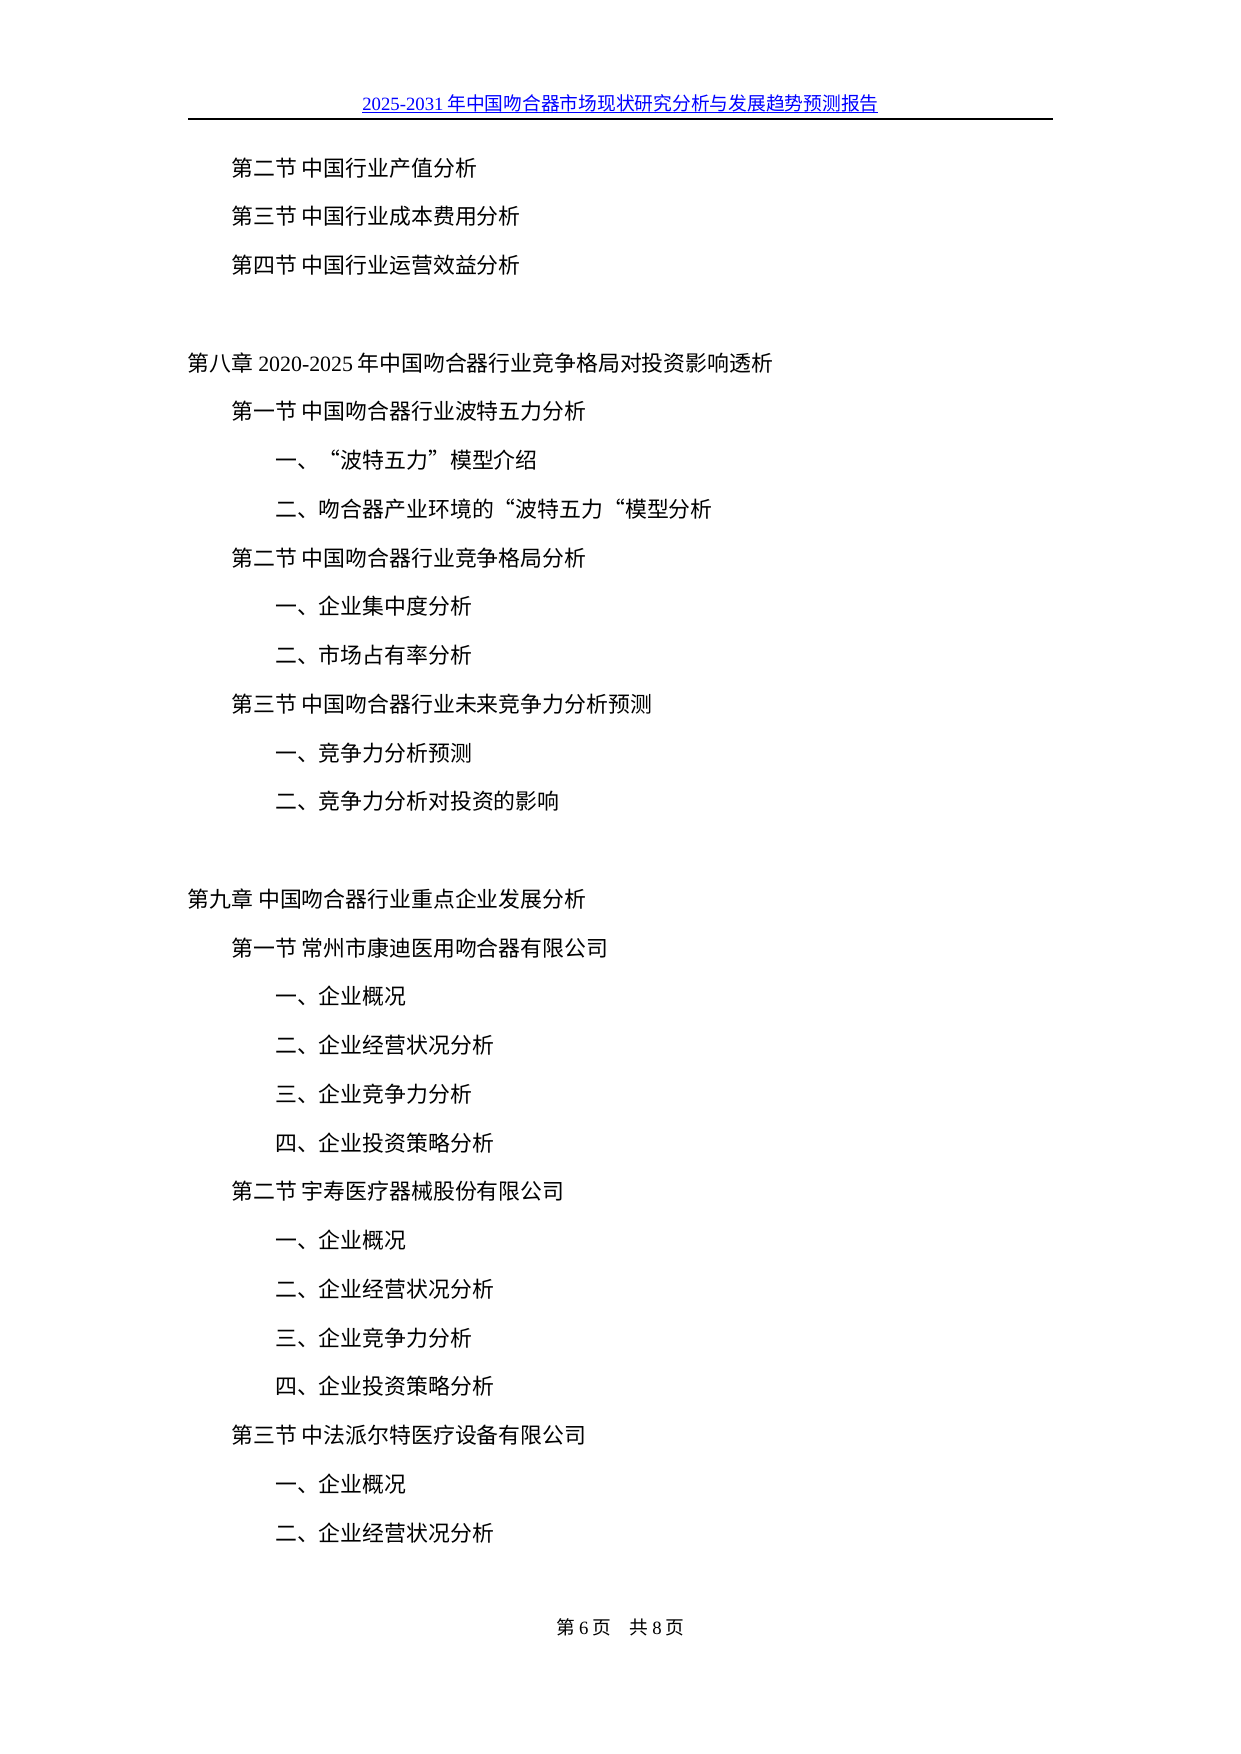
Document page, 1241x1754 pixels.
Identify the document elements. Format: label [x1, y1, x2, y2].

text [187, 150, 1053, 1548]
